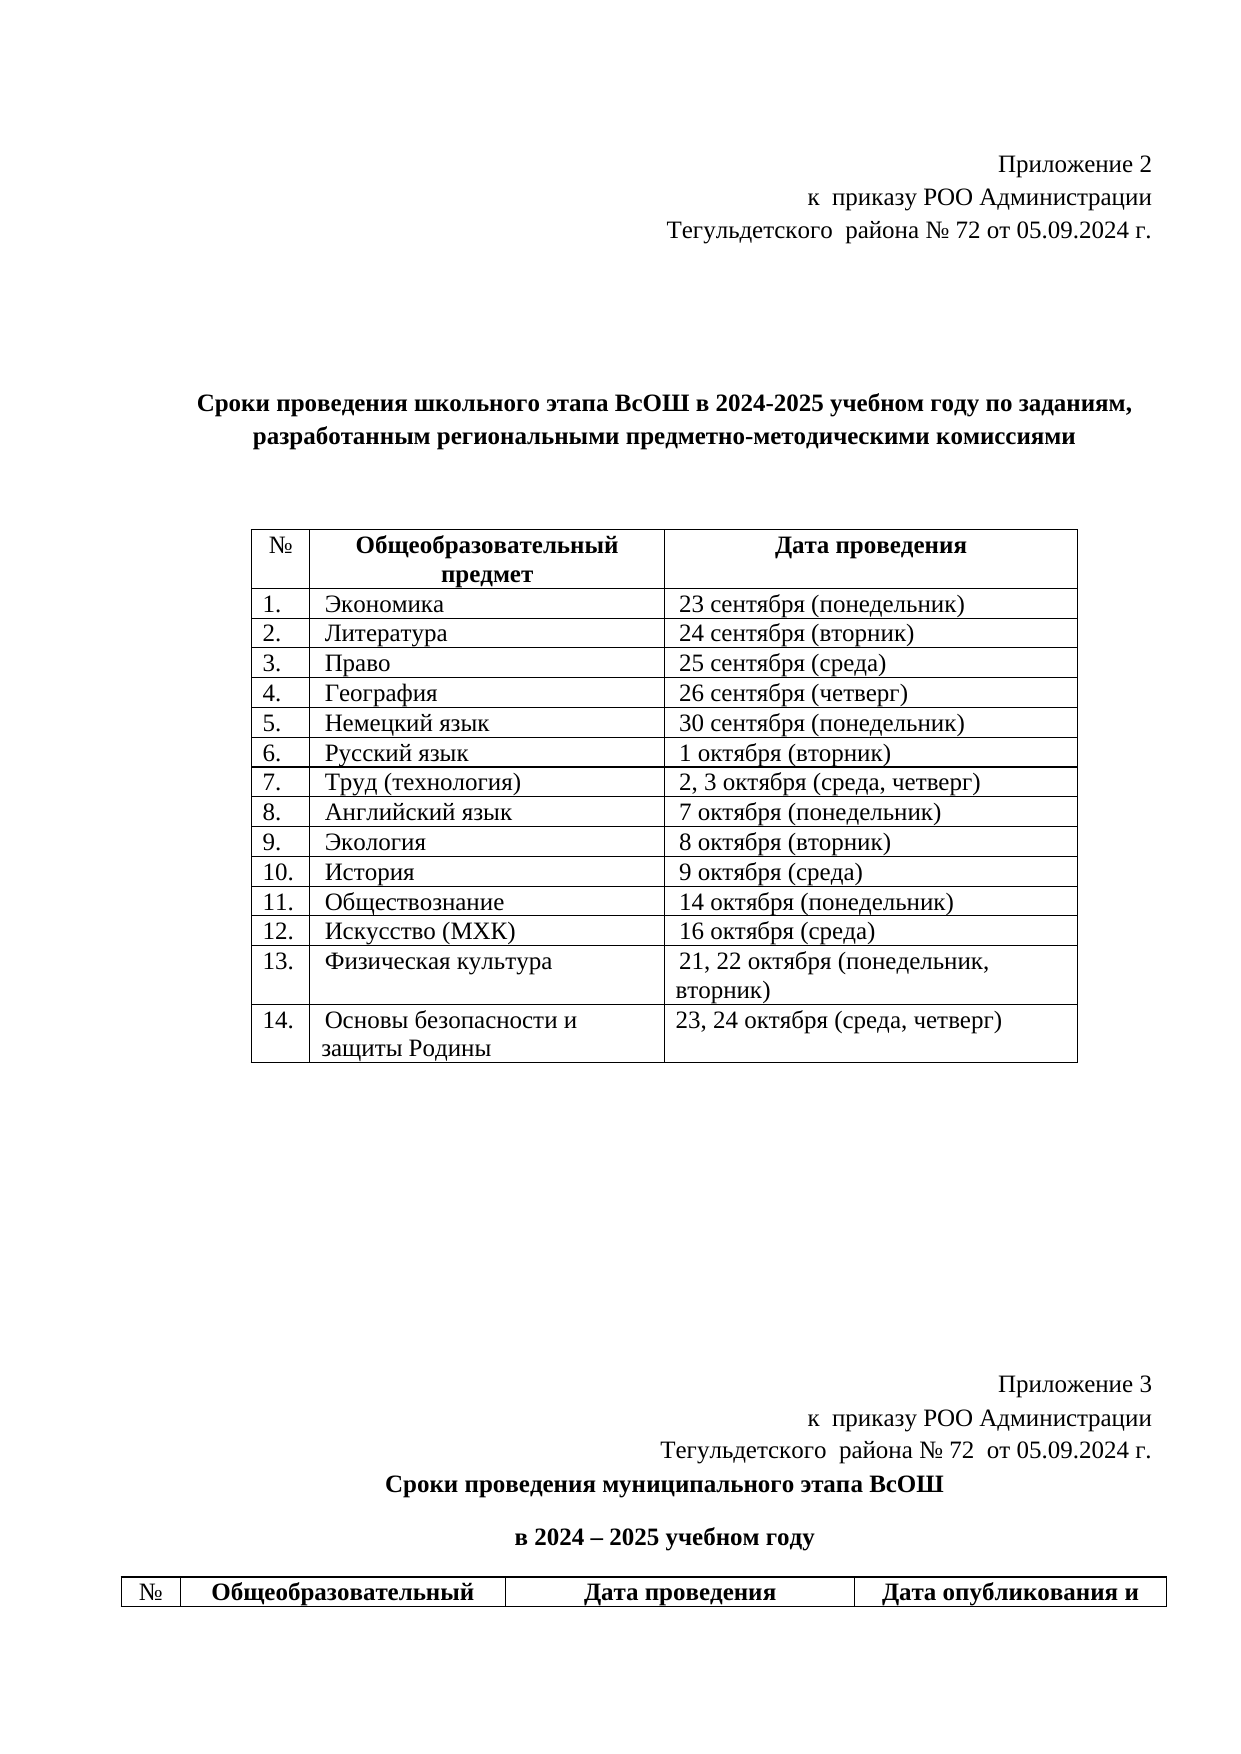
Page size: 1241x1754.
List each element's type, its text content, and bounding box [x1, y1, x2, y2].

table_cell 14 октября (понедельник) [665, 887, 1077, 915]
text Тегульдетского района № 72 от 05.09.2024 г. [177, 1436, 1152, 1464]
table_header Дата проведения [665, 530, 1077, 588]
table_cell [252, 827, 309, 856]
text Сроки проведения школьного этапа ВсОШ в 2024-2025 учебном году по заданиям, разработанным региональными предметно-методическими комиссиями [177, 388, 1152, 450]
table_cell [252, 648, 309, 677]
text в 2024 – 2025 учебном году [177, 1522, 1152, 1551]
table_cell [252, 678, 309, 707]
table_cell Экономика [310, 589, 664, 617]
table_cell 2, 3 октября (среда, четверг) [665, 768, 1077, 796]
table_cell 9 октября (среда) [665, 857, 1077, 886]
table_cell Основы безопасности и защиты Родины [310, 1005, 664, 1062]
table_cell 23, 24 октября (среда, четверг) [665, 1005, 1077, 1062]
table_cell 7 октября (понедельник) [665, 797, 1077, 826]
table_header № [122, 1578, 180, 1606]
table_cell География [310, 678, 664, 707]
table_cell Немецкий язык [310, 708, 664, 737]
table_cell [252, 1005, 309, 1062]
table_cell [252, 946, 309, 1004]
table_cell 16 октября (среда) [665, 916, 1077, 945]
table_cell [252, 768, 309, 796]
table_header № [252, 530, 309, 588]
table_cell 8 октября (вторник) [665, 827, 1077, 856]
table_cell Экология [310, 827, 664, 856]
table_cell [252, 797, 309, 826]
text Сроки проведения муниципального этапа ВсОШ [177, 1469, 1152, 1497]
table_header Дата проведения [506, 1578, 854, 1606]
table_cell [252, 916, 309, 945]
table_cell Русский язык [310, 738, 664, 766]
table_cell Право [310, 648, 664, 677]
table_cell 26 сентября (четверг) [665, 678, 1077, 707]
table_cell [252, 619, 309, 647]
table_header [181, 1578, 505, 1606]
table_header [855, 1578, 1166, 1606]
text Приложение 3 [177, 1369, 1152, 1398]
table_cell [252, 887, 309, 915]
table_header Общеобразовательный предмет [310, 530, 664, 588]
table_cell 25 сентября (среда) [665, 648, 1077, 677]
text Приложение 2 [177, 149, 1152, 177]
table_cell 23 сентября (понедельник) [665, 589, 1077, 617]
table_cell Физическая культура [310, 946, 664, 1004]
text Тегульдетского района № 72 от 05.09.2024 г. [177, 215, 1152, 243]
table_cell Труд (технология) [310, 768, 664, 796]
table_cell 24 сентября (вторник) [665, 619, 1077, 647]
table_cell История [310, 857, 664, 886]
text к приказу РОО Администрации [177, 1403, 1152, 1431]
table_cell 30 сентября (понедельник) [665, 708, 1077, 737]
table_cell 1 октября (вторник) [665, 738, 1077, 766]
table_cell Английский язык [310, 797, 664, 826]
table_cell [252, 589, 309, 617]
table_cell 21, 22 октября (понедельник, вторник) [665, 946, 1077, 1004]
table_cell [252, 708, 309, 737]
table_cell Литература [310, 619, 664, 647]
text к приказу РОО Администрации [177, 182, 1152, 210]
table_cell [252, 857, 309, 886]
table_cell Обществознание [310, 887, 664, 915]
table_cell Искусство (МХК) [310, 916, 664, 945]
table_cell [252, 738, 309, 766]
